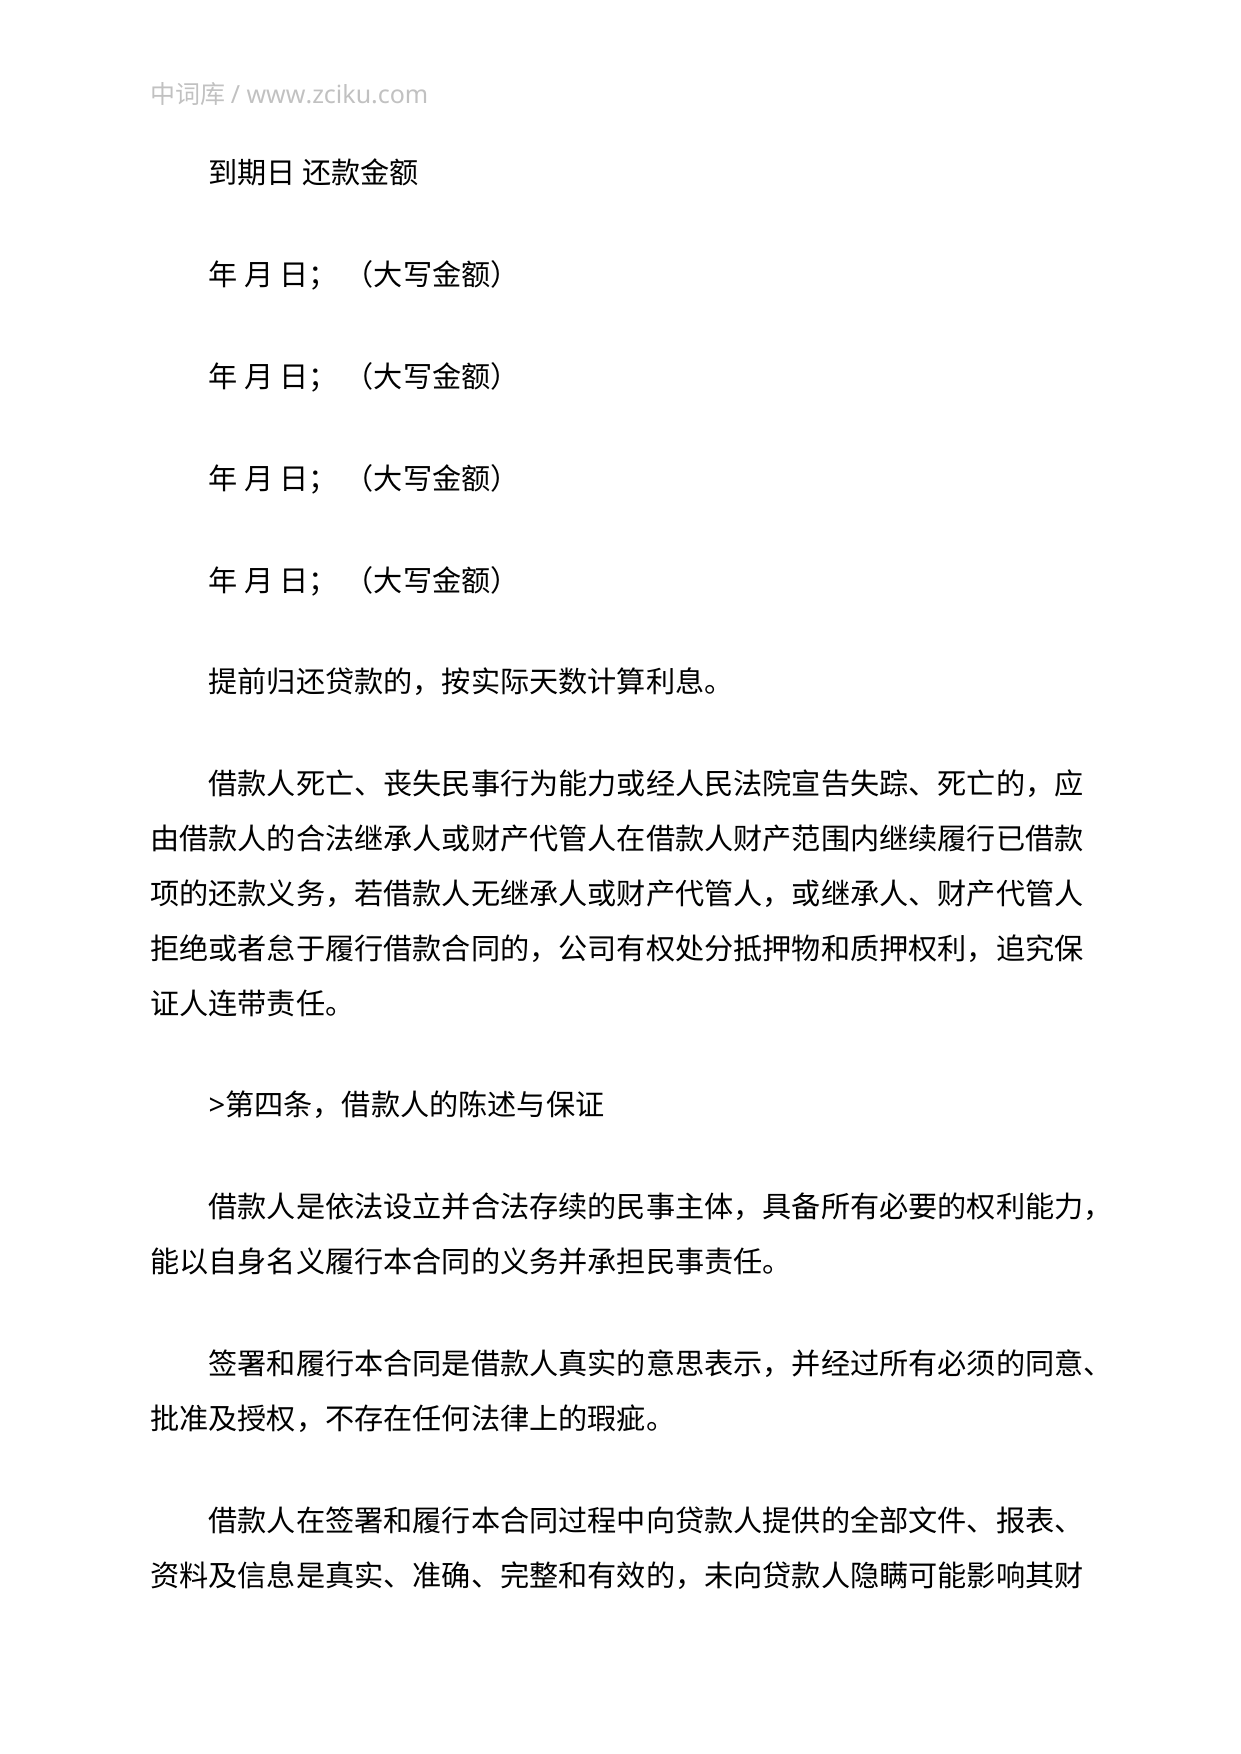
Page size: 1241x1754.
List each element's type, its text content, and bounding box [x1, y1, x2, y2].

text 借款人是依法设立并合法存续的民事主体，具备所有必要的权利能力，能以自身名义履行本合同的义务并承担民事责任。 [150, 1184, 1090, 1281]
text 到期日 还款金额 [150, 150, 1090, 192]
text 提前归还贷款的，按实际天数计算利息。 [150, 659, 1090, 701]
text 年 月 日； （大写金额） [150, 557, 1090, 599]
text 年 月 日； （大写金额） [150, 353, 1090, 396]
text 年 月 日； （大写金额） [150, 252, 1090, 294]
text 年 月 日； （大写金额） [150, 455, 1090, 498]
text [150, 1497, 1090, 1594]
text 签署和履行本合同是借款人真实的意思表示，并经过所有必须的同意、批准及授权，不存在任何法律上的瑕疵。 [150, 1341, 1090, 1438]
text >第四条，借款人的陈述与保证 [150, 1082, 1090, 1124]
text 借款人死亡、丧失民事行为能力或经人民法院宣告失踪、死亡的，应由借款人的合法继承人或财产代管人在借款人财产范围内继续履行已借款项的还款义务，若借款人无继承人或财产代管人，或继承人、财产代管人拒绝或者怠于履行借款合同的，公司有权处分抵押物和质押权利，追究保证人连带责任。 [150, 761, 1090, 1022]
